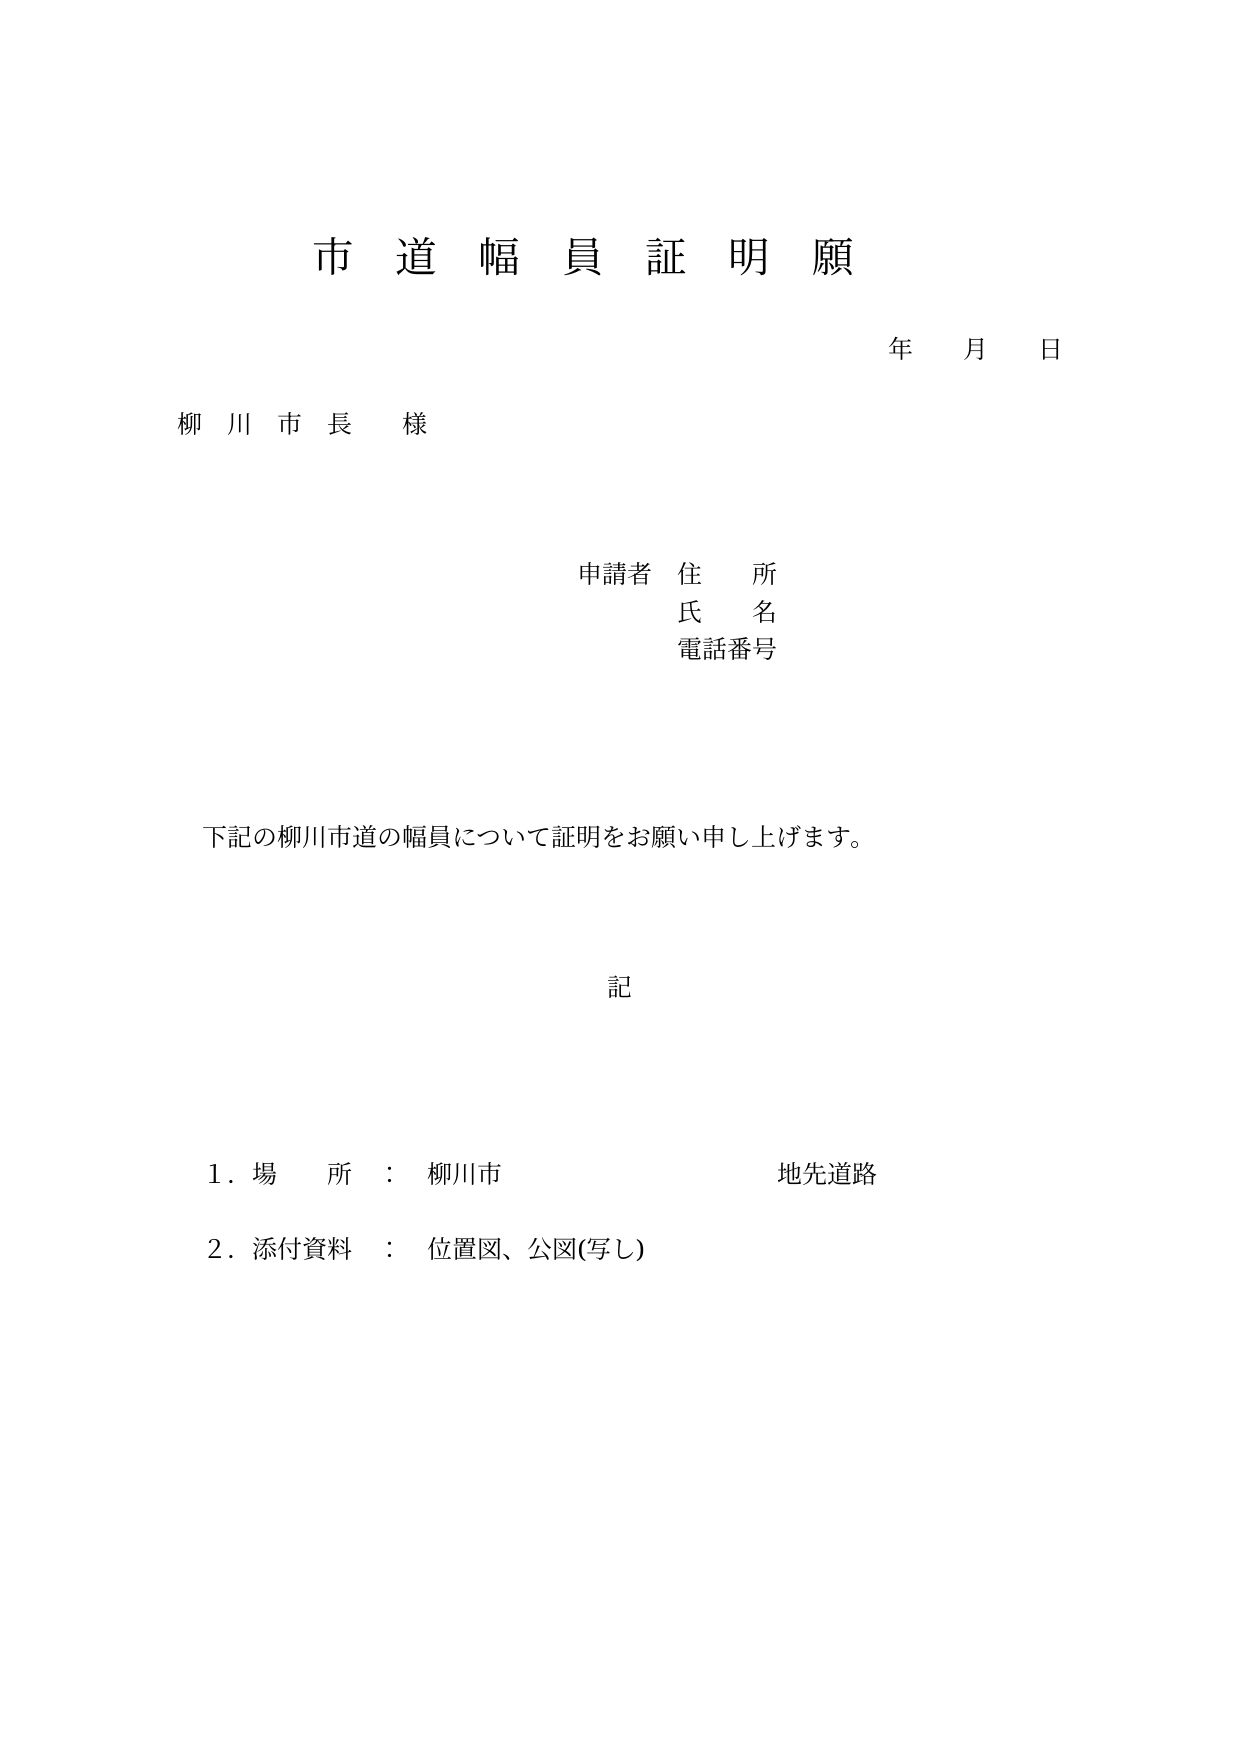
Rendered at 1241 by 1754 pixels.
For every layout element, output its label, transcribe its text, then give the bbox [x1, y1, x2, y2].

subtitle 記 [177, 967, 1063, 1004]
text １．場 所 ： 柳川市 地先道路 [177, 1154, 1063, 1192]
text 電話番号 [177, 629, 888, 667]
text 申請者 住 所 [177, 554, 888, 592]
text 柳 川 市 長 様 [177, 404, 988, 442]
text 氏 名 [177, 592, 888, 629]
text ２．添付資料 ： 位置図、公図(写し) [177, 1229, 1063, 1267]
text 市 道 幅 員 証 明 願 [177, 217, 988, 292]
text 年 月 日 [177, 329, 1063, 367]
text 下記の柳川市道の幅員について証明をお願い申し上げます。 [177, 817, 1063, 854]
